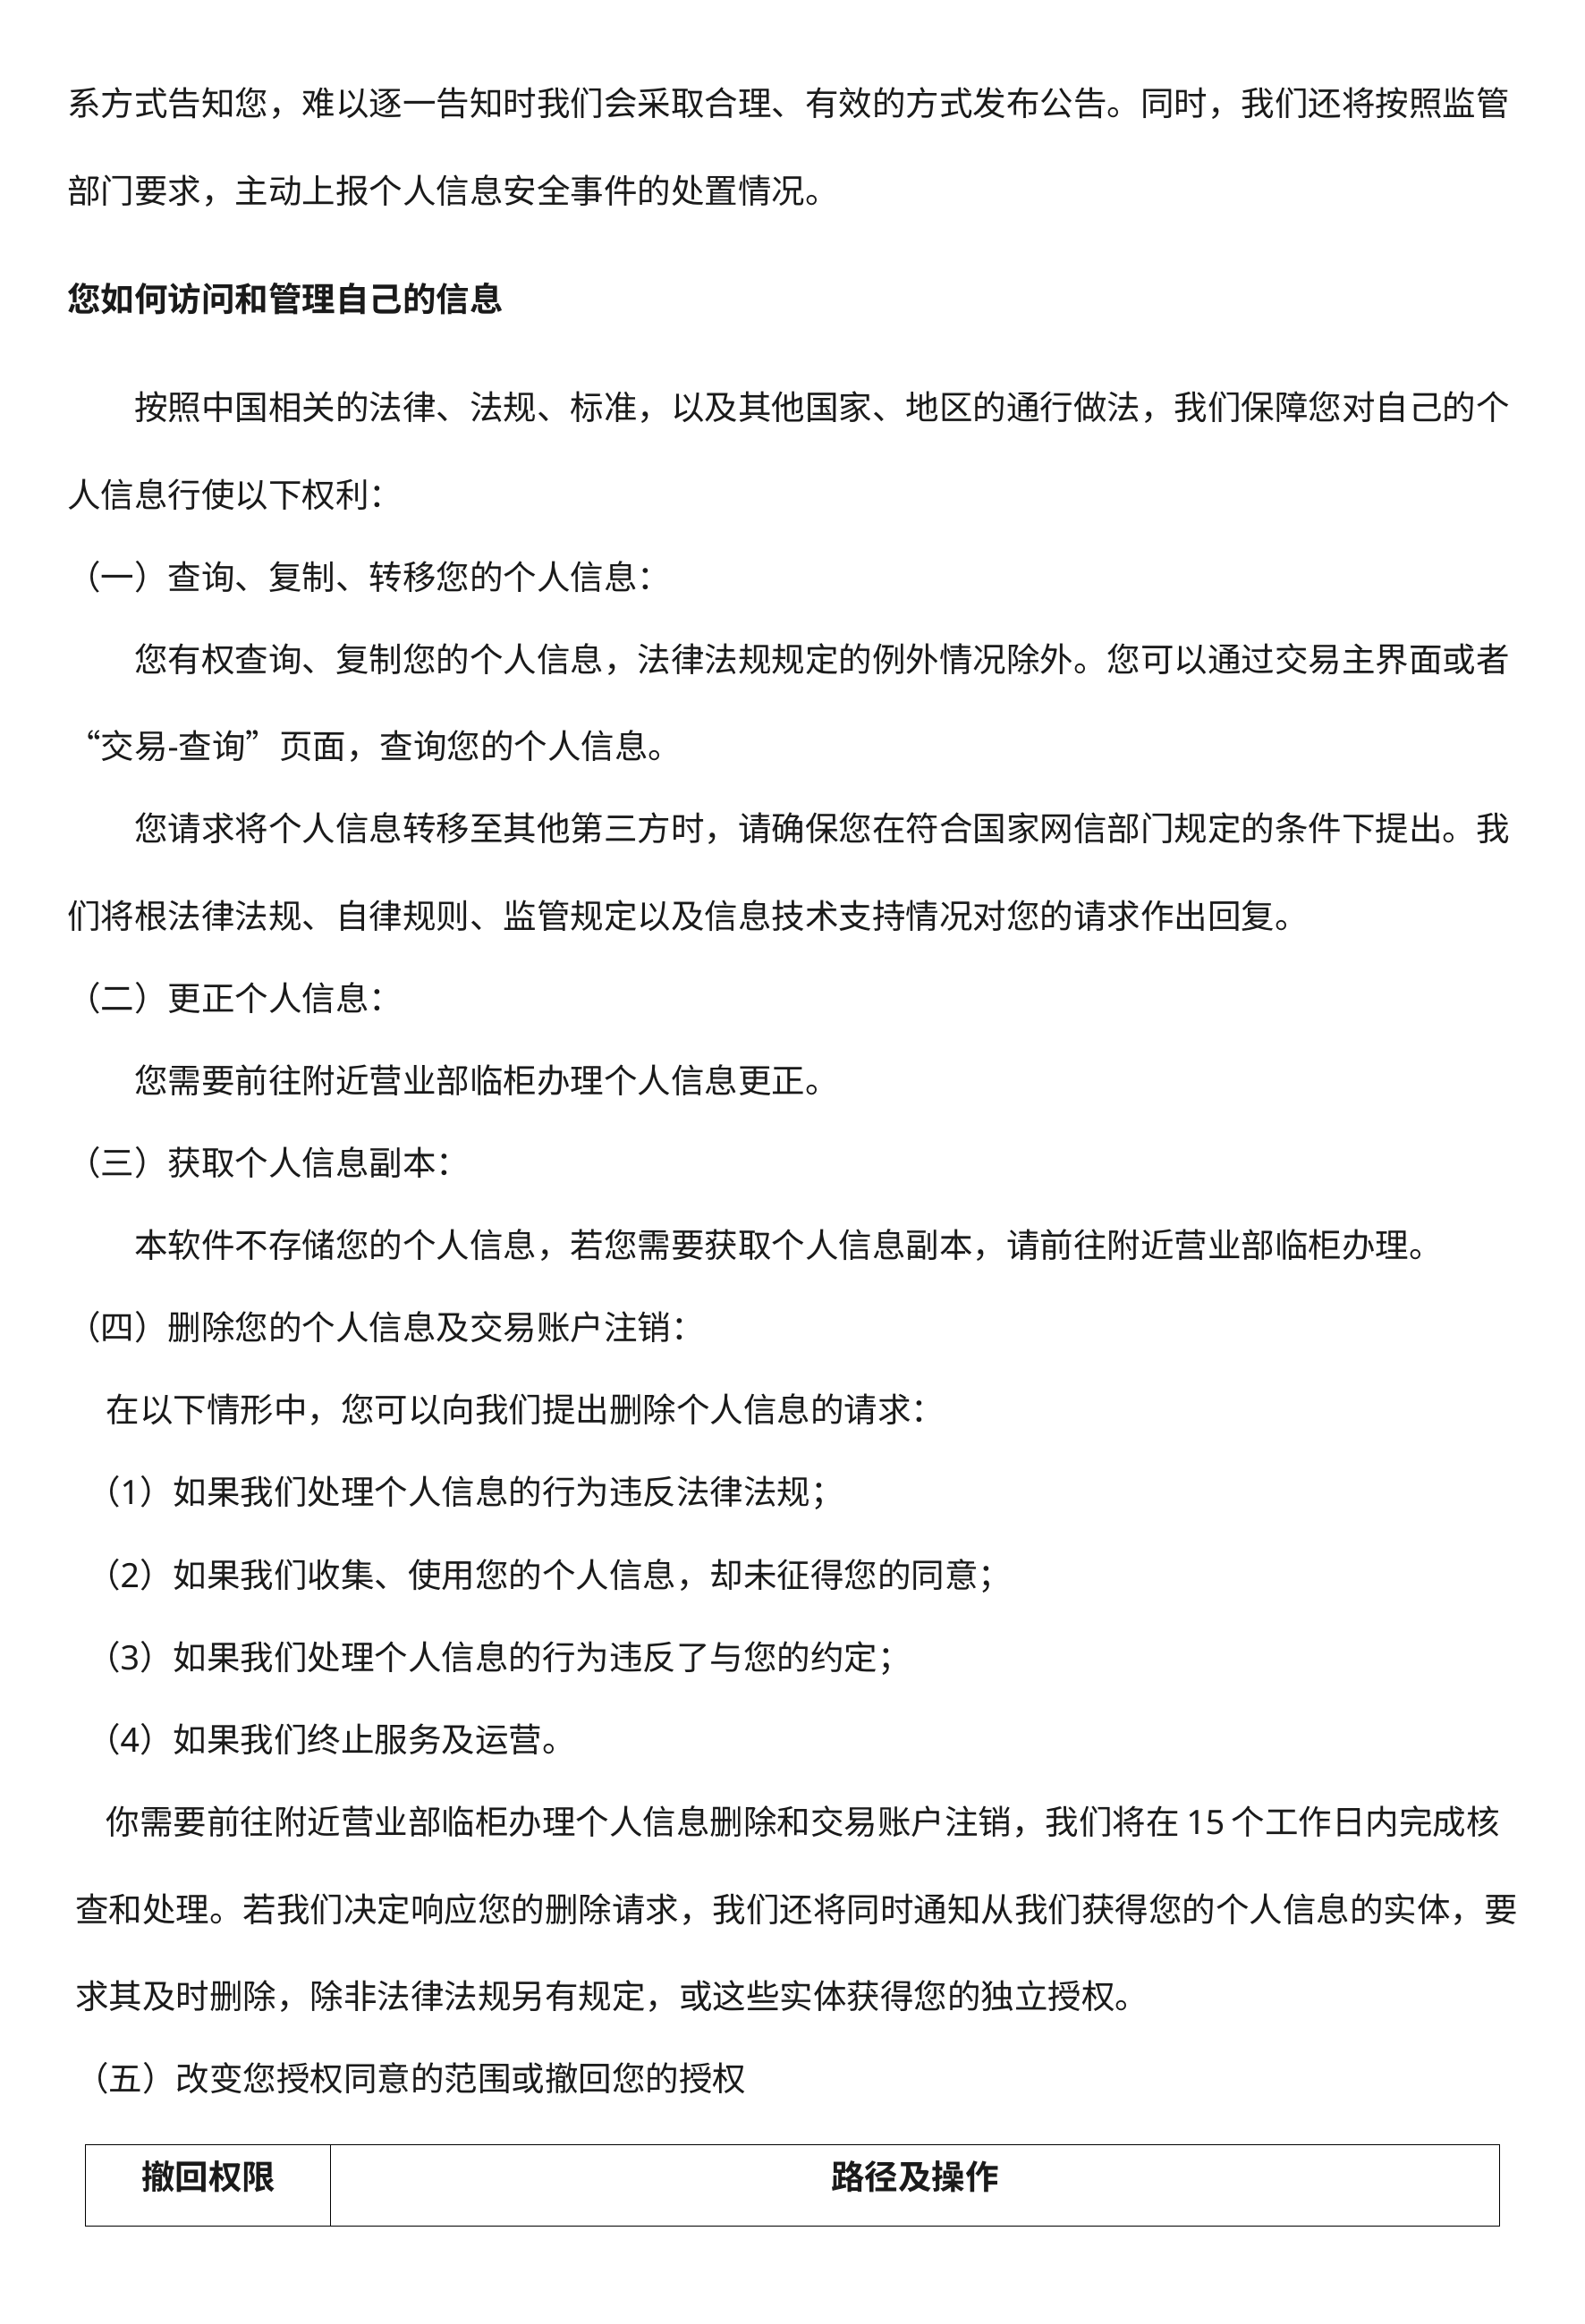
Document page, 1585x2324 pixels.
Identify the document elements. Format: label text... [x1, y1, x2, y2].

text 在以下情形中，您可以向我们提出删除个人信息的请求： [87, 1379, 1518, 1437]
text 您有权查询、复制您的个人信息，法律法规规定的例外情况除外。您可以通过交易主界面或者“交易-查询”页面，查询您的个人信息。 [67, 628, 1518, 773]
text （三）获取个人信息副本： [67, 1132, 1518, 1190]
text （1）如果我们处理个人信息的行为违反法律法规； [87, 1461, 1518, 1519]
subtitle 您如何访问和管理自己的信息 [67, 267, 1518, 325]
text （一）查询、复制、转移您的个人信息： [67, 545, 1518, 604]
text （二）更正个人信息： [67, 968, 1518, 1026]
text （五）改变您授权同意的范围或撤回您的授权 [75, 2048, 1518, 2106]
table_header 路径及操作 [331, 2145, 1499, 2226]
text 您请求将个人信息转移至其他第三方时，请确保您在符合国家网信部门规定的条件下提出。我们将根法律法规、自律规则、监管规定以及信息技术支持情况对您的请求作出回复。 [67, 798, 1518, 942]
text 按照中国相关的法律、法规、标准，以及其他国家、地区的通行做法，我们保障您对自己的个人信息行使以下权利： [67, 376, 1518, 521]
text （3）如果我们处理个人信息的行为违反了与您的约定； [87, 1626, 1518, 1684]
text （4）如果我们终止服务及运营。 [87, 1709, 1518, 1767]
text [67, 72, 1518, 217]
text 您需要前往附近营业部临柜办理个人信息更正。 [67, 1050, 1518, 1108]
text （四）删除您的个人信息及交易账户注销： [67, 1297, 1518, 1355]
table_header 撤回权限 [86, 2145, 330, 2226]
text （2）如果我们收集、使用您的个人信息，却未征得您的同意； [87, 1543, 1518, 1601]
text 你需要前往附近营业部临柜办理个人信息删除和交易账户注销，我们将在15个工作日内完成核查和处理。若我们决定响应您的删除请求，我们还将同时通知从我们获得您的个人信息的实体，要求其及时删除，除非法律法规另有规定，或这些实体获得您的独立授权。 [75, 1791, 1518, 1883]
text 本软件不存储您的个人信息，若您需要获取个人信息副本，请前往附近营业部临柜办理。 [67, 1214, 1518, 1272]
text 你需要前往附近营业部临柜办理个人信息删除和交易账户注销，我们将在15个工作日内完成核查和处理。若我们决定响应您的删除请求，我们还将同时通知从我们获得您的个人信息的实体，要求其及时删除，除非法律法规另有规定，或这些实体获得您的独立授权。 [75, 1931, 1518, 2024]
